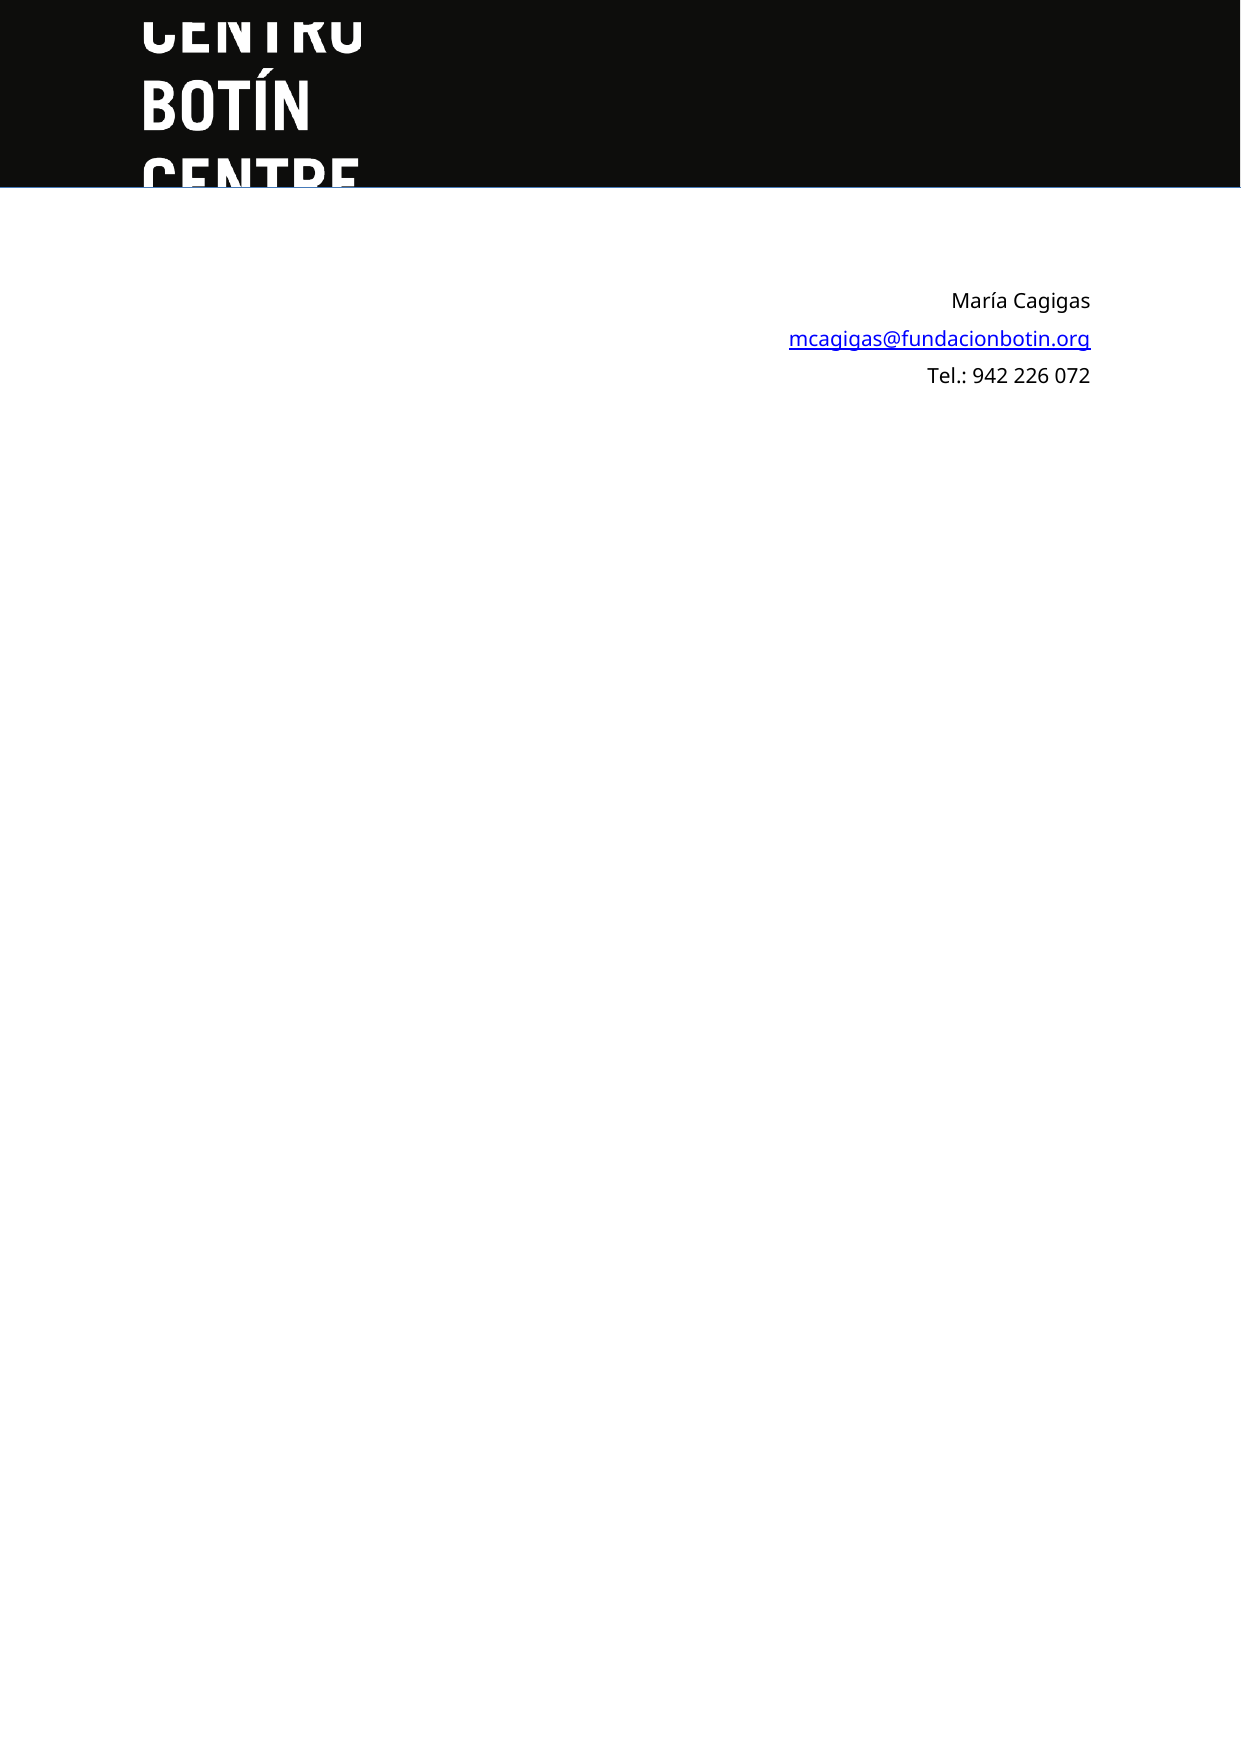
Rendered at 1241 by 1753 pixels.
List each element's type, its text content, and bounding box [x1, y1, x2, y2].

text Tel.: 942 226 072 [150, 357, 1090, 395]
text María Cagigas mcagigas@fundacionbotin.org [150, 282, 1090, 357]
